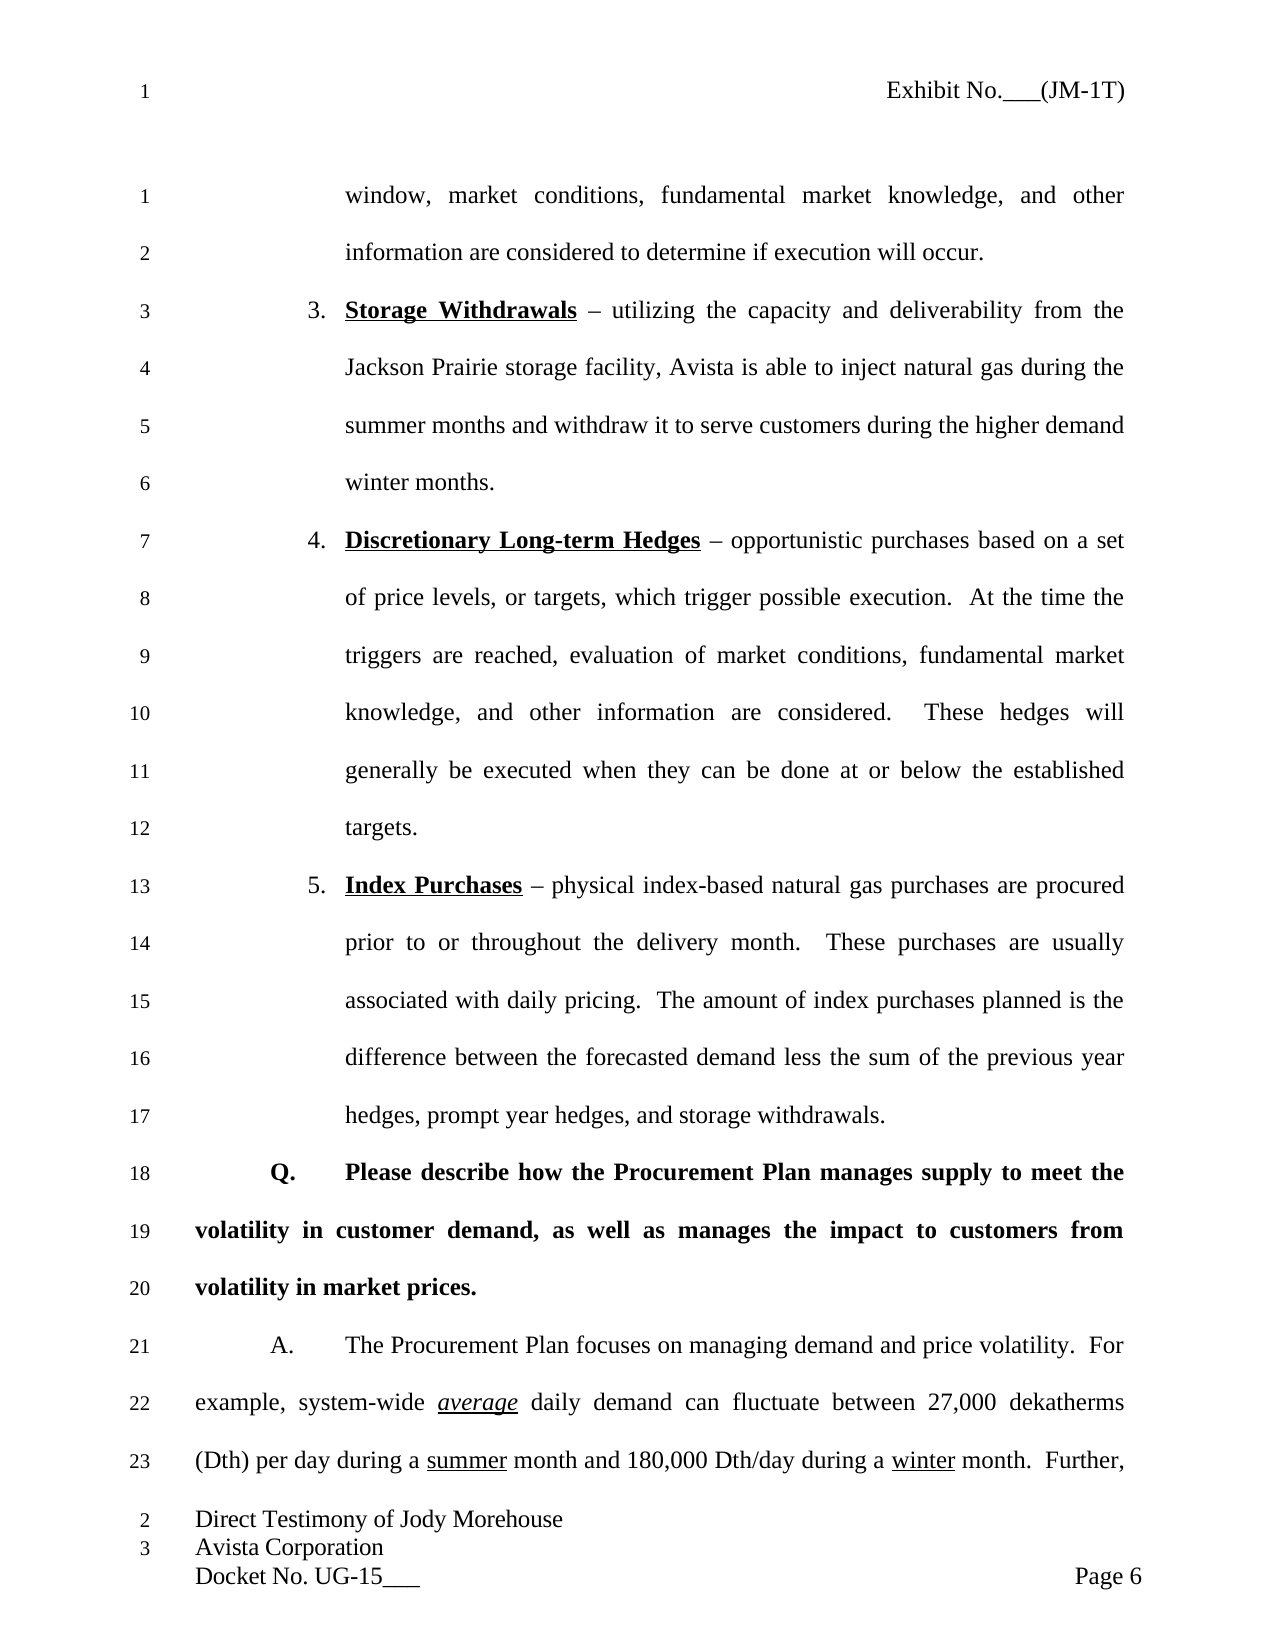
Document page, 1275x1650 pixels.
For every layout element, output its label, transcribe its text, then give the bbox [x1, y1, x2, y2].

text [195, 1330, 1125, 1474]
text Q. Please describe how the Procurement Plan manages supply to meet the volatility in customer demand, as well as manages the impact to customers from volatility in market prices. [195, 1157, 1125, 1301]
list Storage Withdrawals – utilizing the capacity and deliverability from the Jackson Prairie storage facility, Avista is able to inject natural gas during the summer months and withdraw it to serve customers during the higher demand winter months. [307, 295, 1125, 496]
list Discretionary Long-term Hedges – opportunistic purchases based on a set of price levels, or targets, which trigger possible execution. At the time the triggers are reached, evaluation of market conditions, fundamental market knowledge, and other information are considered. These hedges will generally be executed when they can be done at or below the established targets. [307, 525, 1125, 841]
list Index Purchases – physical index-based natural gas purchases are procured prior to or throughout the delivery month. These purchases are usually associated with daily pricing. The amount of index purchases planned is the difference between the forecasted demand less the sum of the previous year hedges, prompt year hedges, and storage withdrawals. [307, 870, 1125, 1129]
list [307, 180, 1125, 266]
